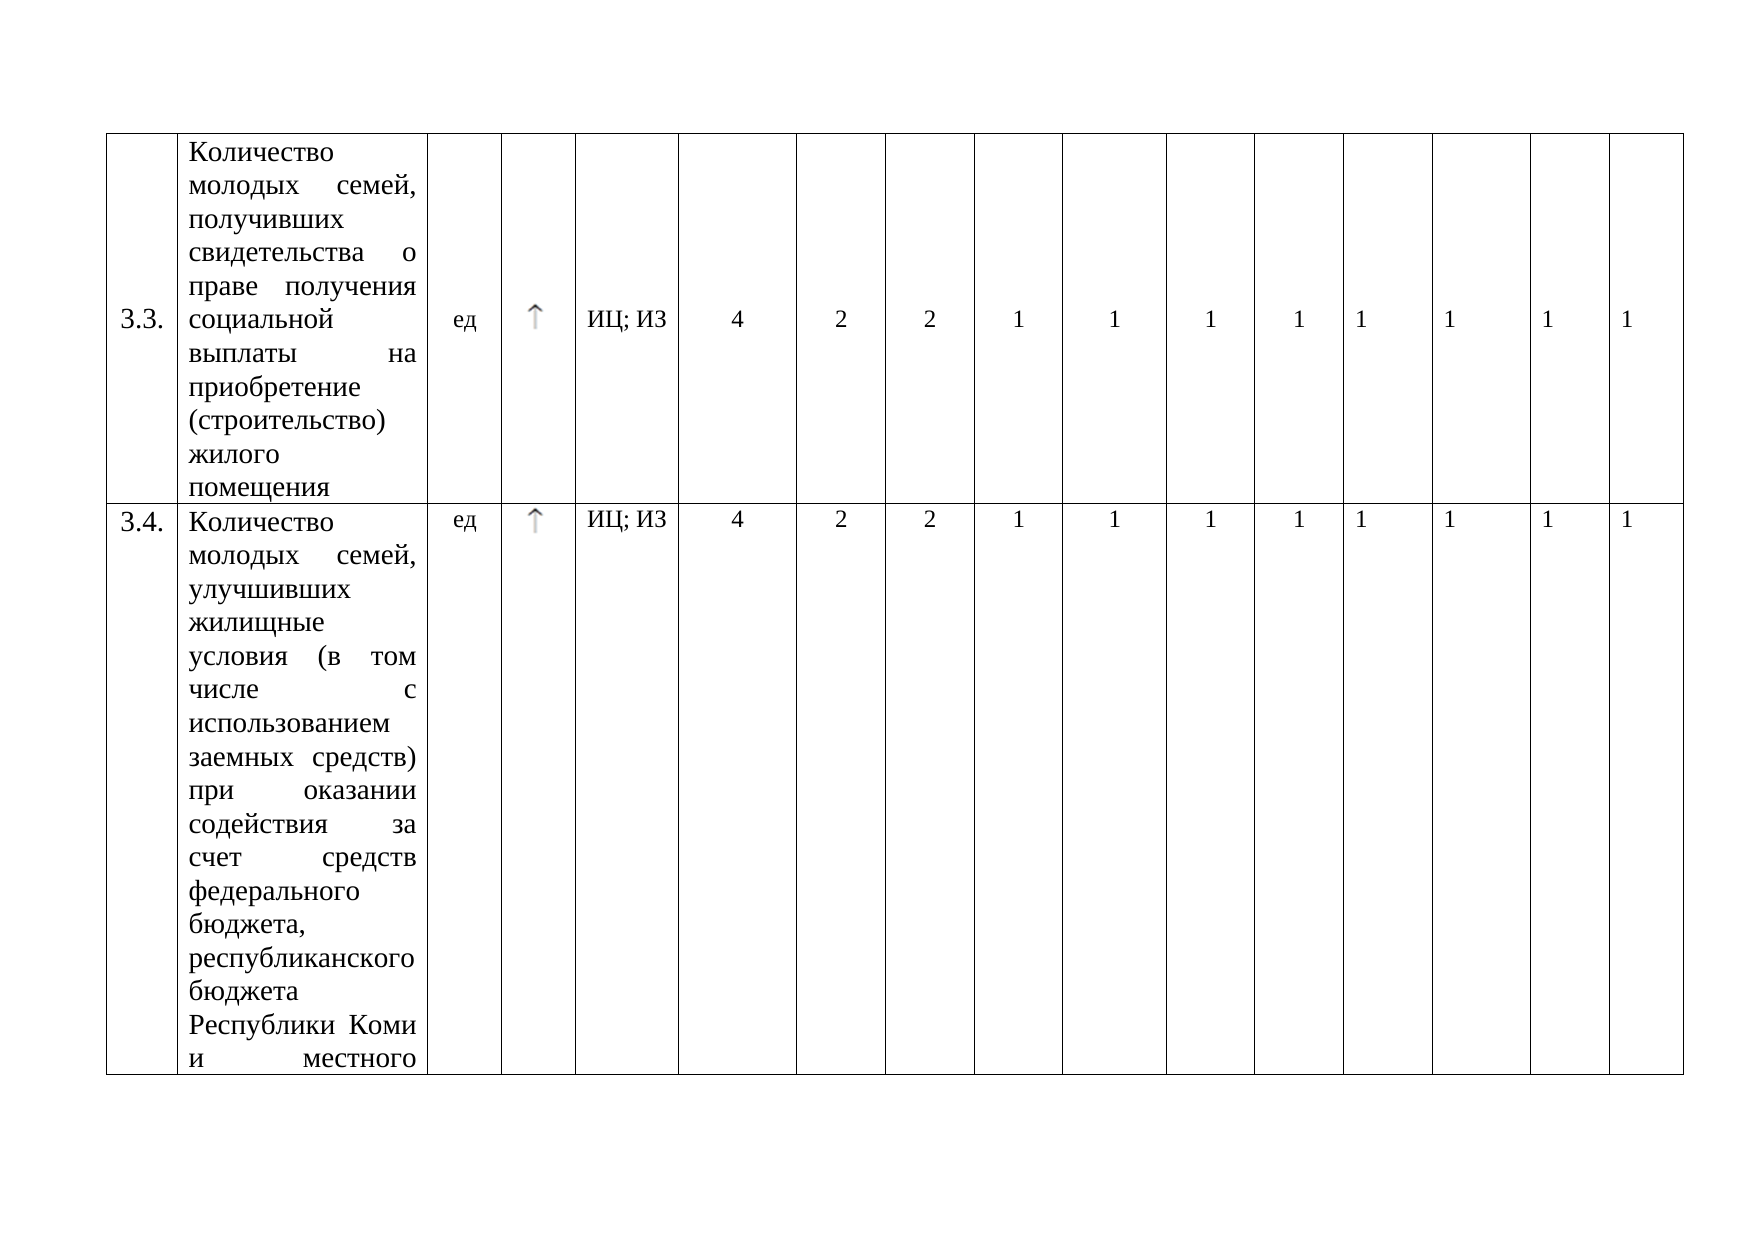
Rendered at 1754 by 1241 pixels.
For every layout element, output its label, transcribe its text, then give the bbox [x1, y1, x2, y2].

table_cell 1 [1063, 134, 1166, 503]
table_cell 3.3. [107, 134, 177, 503]
table_cell 1 [1167, 134, 1254, 503]
table_cell 1 [1433, 504, 1530, 1074]
table_cell 1 [1433, 134, 1530, 503]
table_cell ИЦ; ИЗ [576, 504, 678, 1074]
table_cell 1 [1167, 504, 1254, 1074]
table_cell 2 [886, 504, 974, 1074]
table_cell 4 [679, 134, 796, 503]
table_cell 3.4. [107, 504, 177, 1074]
table_cell 1 [1255, 504, 1343, 1074]
table_cell 1 [1344, 504, 1432, 1074]
table_cell ИЦ; ИЗ [576, 134, 678, 503]
table_cell 1 [1255, 134, 1343, 503]
table_cell [502, 504, 575, 1074]
table_cell 2 [797, 134, 885, 503]
table_cell [502, 134, 575, 503]
table_cell Количество молодых семей, получивших свидетельства о праве получения социальной выплаты на приобретение (строительство) жилого помещения [178, 134, 427, 503]
table_cell 1 [975, 504, 1062, 1074]
table_cell 1 [1531, 504, 1609, 1074]
picture [524, 300, 553, 337]
table_cell 1 [1344, 134, 1432, 503]
table_cell 2 [797, 504, 885, 1074]
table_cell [178, 504, 427, 1074]
table_cell ед [428, 134, 501, 503]
table_cell 1 [1531, 134, 1609, 503]
table_cell ед [428, 504, 501, 1074]
table_cell 1 [1063, 504, 1166, 1074]
table_cell 2 [886, 134, 974, 503]
picture [524, 503, 553, 541]
table_cell 1 [1610, 134, 1683, 503]
table_cell 1 [975, 134, 1062, 503]
table_cell 1 [1610, 504, 1683, 1074]
table_cell 4 [679, 504, 796, 1074]
